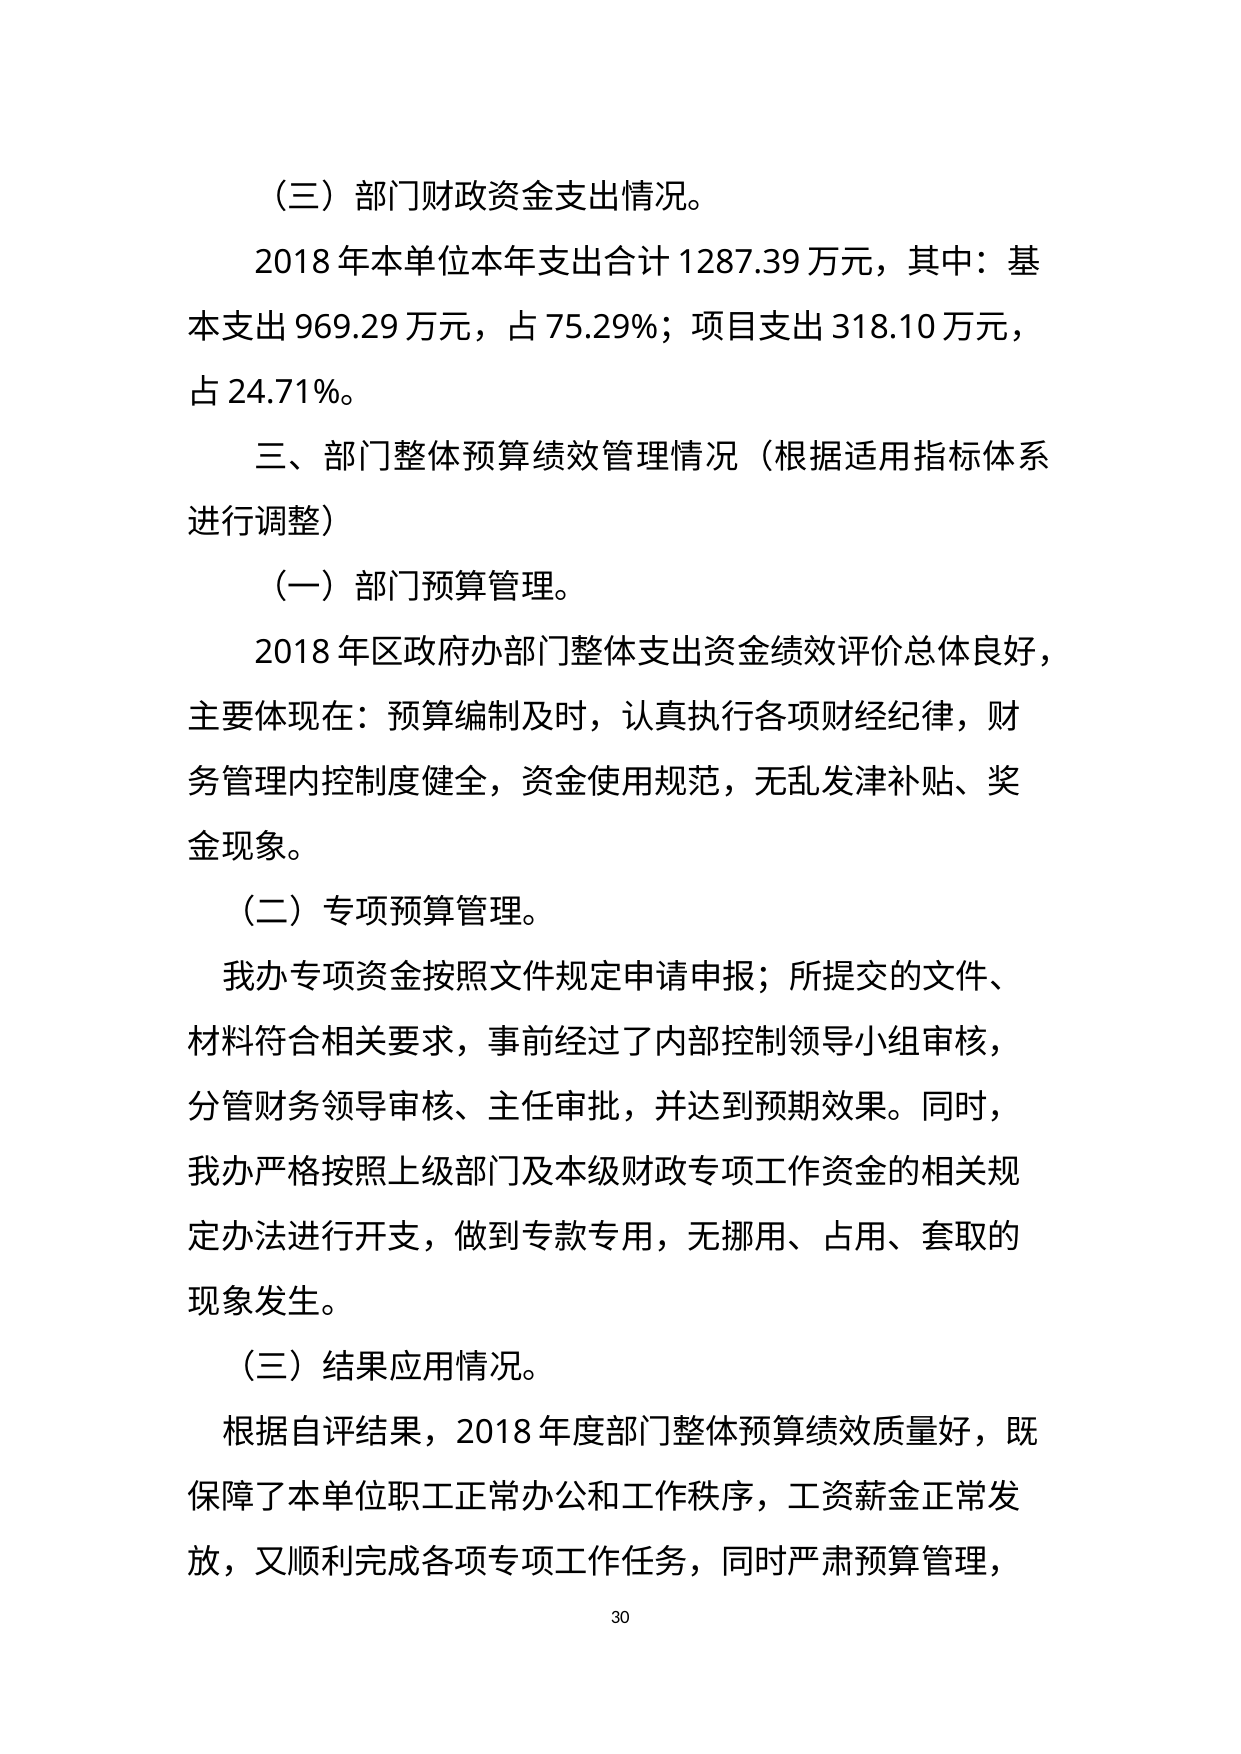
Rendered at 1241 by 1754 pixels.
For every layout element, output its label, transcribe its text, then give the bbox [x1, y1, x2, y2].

list 三、部门整体预算绩效管理情况（根据适用指标体系进行调整） [187, 422, 1053, 552]
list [187, 617, 1053, 1592]
list 部门预算管理。 [187, 552, 1053, 617]
list 部门财政资金支出情况。 [187, 162, 1053, 227]
list 2018年本单位本年支出合计1287.39万元，其中：基本支出969.29万元，占75.29%；项目支出318.10万元，占24.71%。 [187, 227, 1053, 422]
